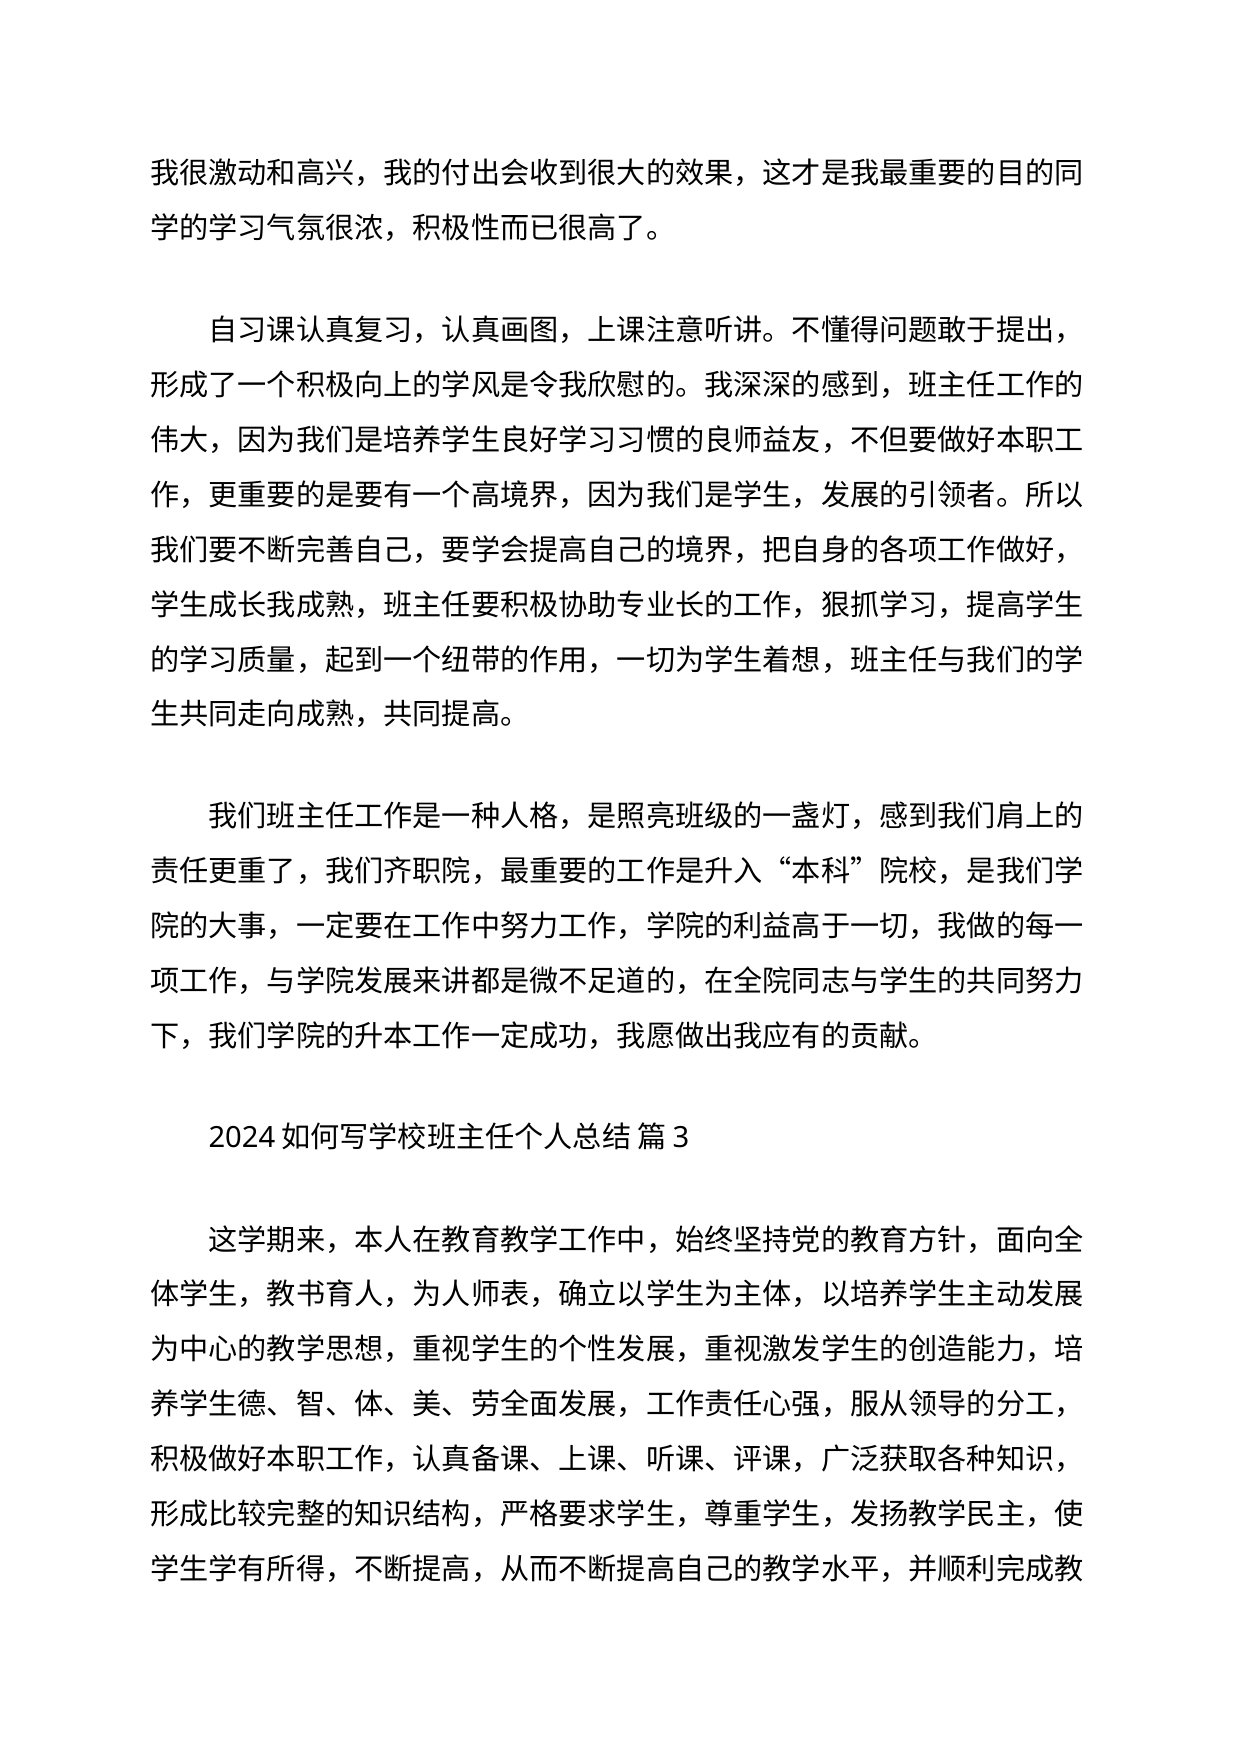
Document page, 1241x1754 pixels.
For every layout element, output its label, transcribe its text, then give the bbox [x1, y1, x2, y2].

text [150, 1216, 1090, 1588]
text 我们班主任工作是一种人格，是照亮班级的一盏灯，感到我们肩上的责任更重了，我们齐职院，最重要的工作是升入“本科”院校，是我们学院的大事，一定要在工作中努力工作，学院的利益高于一切，我做的每一项工作，与学院发展来讲都是微不足道的，在全院同志与学生的共同努力下，我们学院的升本工作一定成功，我愿做出我应有的贡献。 [150, 793, 1090, 1054]
text 自习课认真复习，认真画图，上课注意听讲。不懂得问题敢于提出，形成了一个积极向上的学风是令我欣慰的。我深深的感到，班主任工作的伟大，因为我们是培养学生良好学习习惯的良师益友，不但要做好本职工作，更重要的是要有一个高境界，因为我们是学生，发展的引领者。所以我们要不断完善自己，要学会提高自己的境界，把自身的各项工作做好，学生成长我成熟，班主任要积极协助专业长的工作，狠抓学习，提高学生的学习质量，起到一个纽带的作用，一切为学生着想，班主任与我们的学生共同走向成熟，共同提高。 [150, 307, 1090, 733]
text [150, 150, 1090, 247]
text 2024如何写学校班主任个人总结 篇3 [150, 1114, 1090, 1156]
